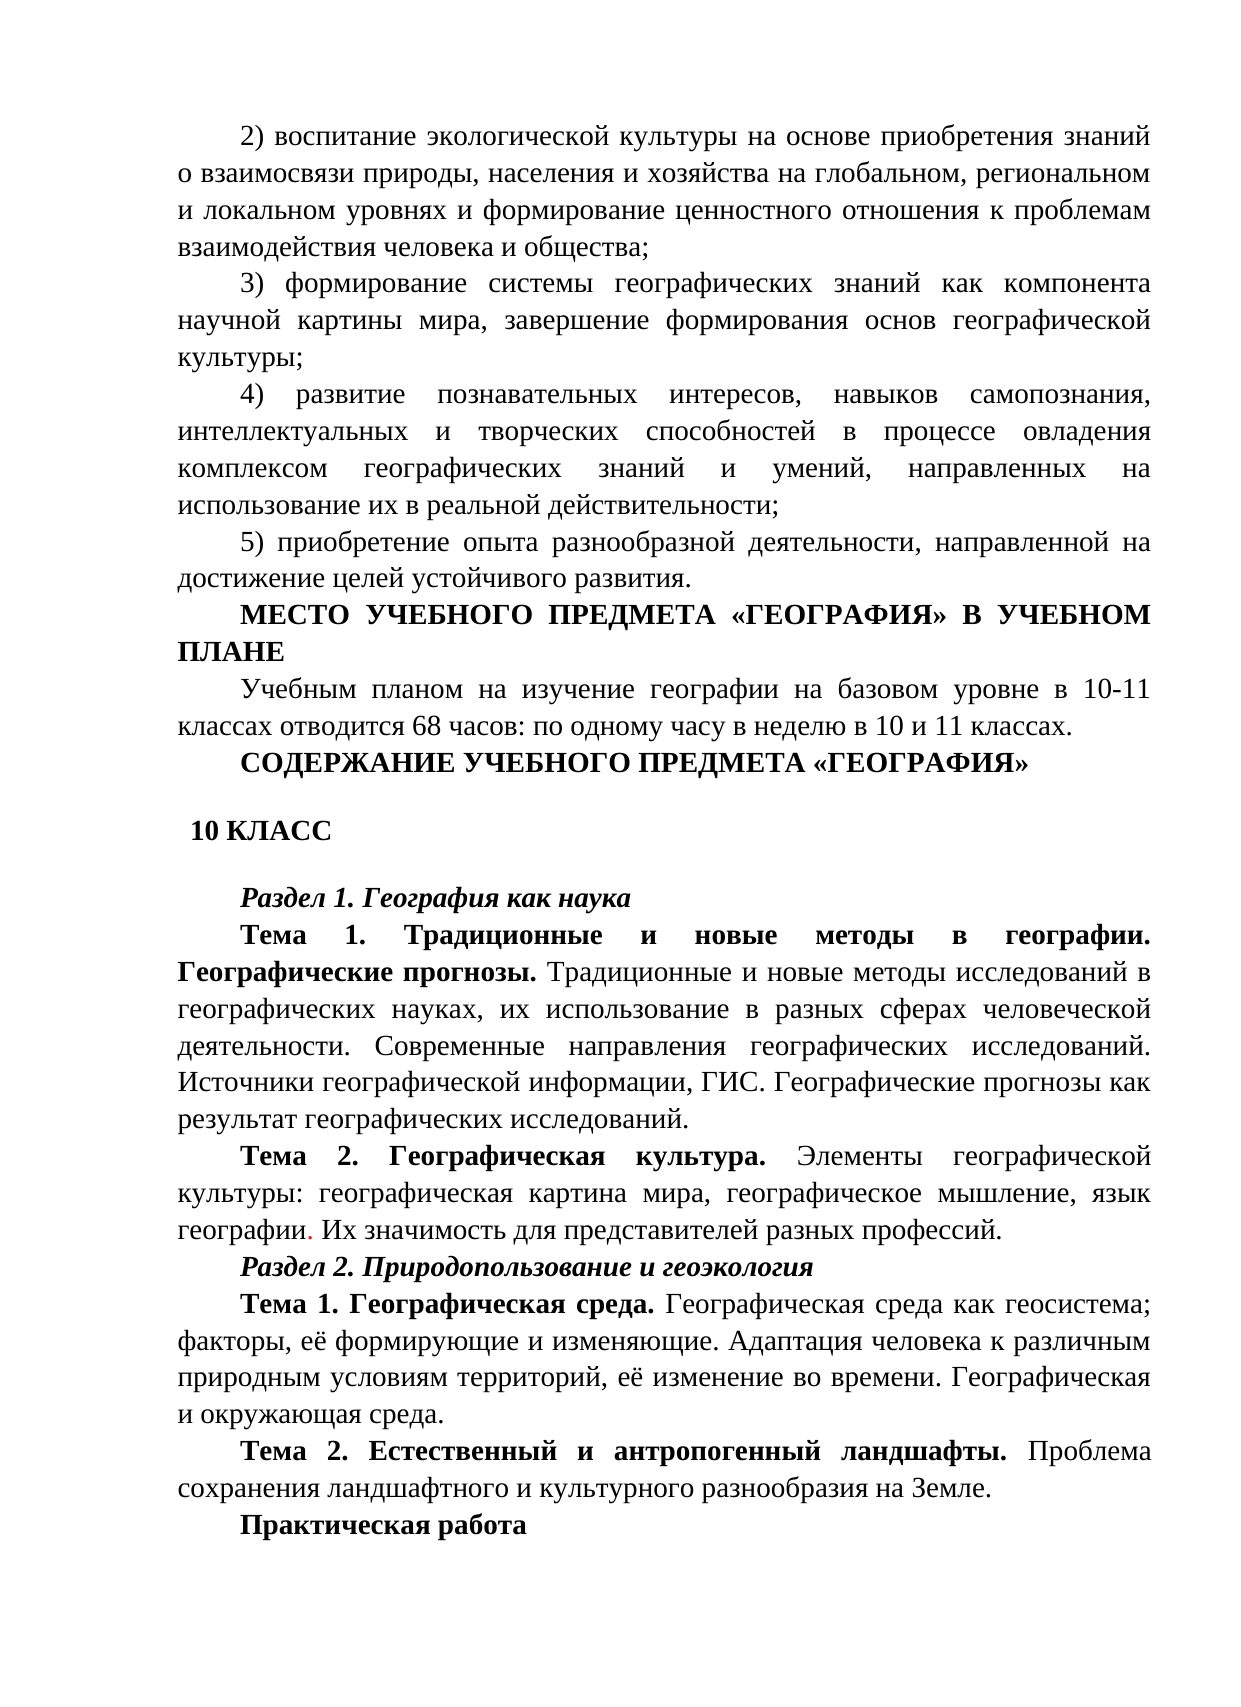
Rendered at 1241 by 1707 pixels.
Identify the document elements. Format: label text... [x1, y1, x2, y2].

text Учебным планом на изучение географии на базовом уровне в 10-11 классах отводится 68 часов: по одному часу в неделю в 10 и 11 классах. [177, 671, 1152, 742]
text Раздел 2. Природопользование и геоэкология [177, 1249, 1152, 1282]
text Тема 2. Естественный и антропогенный ландшафты. Проблема сохранения ландшафтного и культурного разнообразия на Земле. [177, 1433, 1152, 1504]
text Раздел 1. География как наука [177, 880, 1152, 914]
text 2) воспитание экологической культуры на основе приобретения знаний о взаимосвязи природы, населения и хозяйства на глобальном, региональном и локальном уровнях и формирование ценностного отношения к проблемам взаимодействия человека и общества; [177, 118, 1152, 262]
text МЕСТО УЧЕБНОГО ПРЕДМЕТА «ГЕОГРАФИЯ» В УЧЕБНОМ ПЛАНЕ [177, 597, 1152, 668]
text 10 КЛАСС [190, 813, 1152, 846]
text Тема 1. Географическая среда. Географическая среда как геосистема; факторы, её формирующие и изменяющие. Адаптация человека к различным природным условиям территорий, её изменение во времени. Географическая и окружающая среда. [177, 1286, 1152, 1430]
text СОДЕРЖАНИЕ УЧЕБНОГО ПРЕДМЕТА «ГЕОГРАФИЯ» [177, 745, 1152, 778]
text 5) приобретение опыта разнообразной деятельности, направленной на достижение целей устойчивого развития. [177, 524, 1152, 594]
text 4) развитие познавательных интересов, навыков самопознания, интеллектуальных и творческих способностей в процессе овладения комплексом географических знаний и умений, направленных на использование их в реальной действительности; [177, 376, 1152, 520]
text Тема 1. Традиционные и новые методы в географии. Географические прогнозы. Традиционные и новые методы исследований в географических науках, их использование в разных сферах человеческой деятельности. Современные направления географических исследований. Источники географической информации, ГИС. Географические прогнозы как результат географических исследований. [177, 917, 1152, 1135]
text Практическая работа [177, 1507, 1152, 1541]
text 3) формирование системы географических знаний как компонента научной картины мира, завершение формирования основ географической культуры; [177, 266, 1152, 373]
text Тема 2. Географическая культура. Элементы географической культуры: географическая картина мира, географическое мышление, язык географии. Их значимость для представителей разных профессий. [177, 1138, 1152, 1246]
